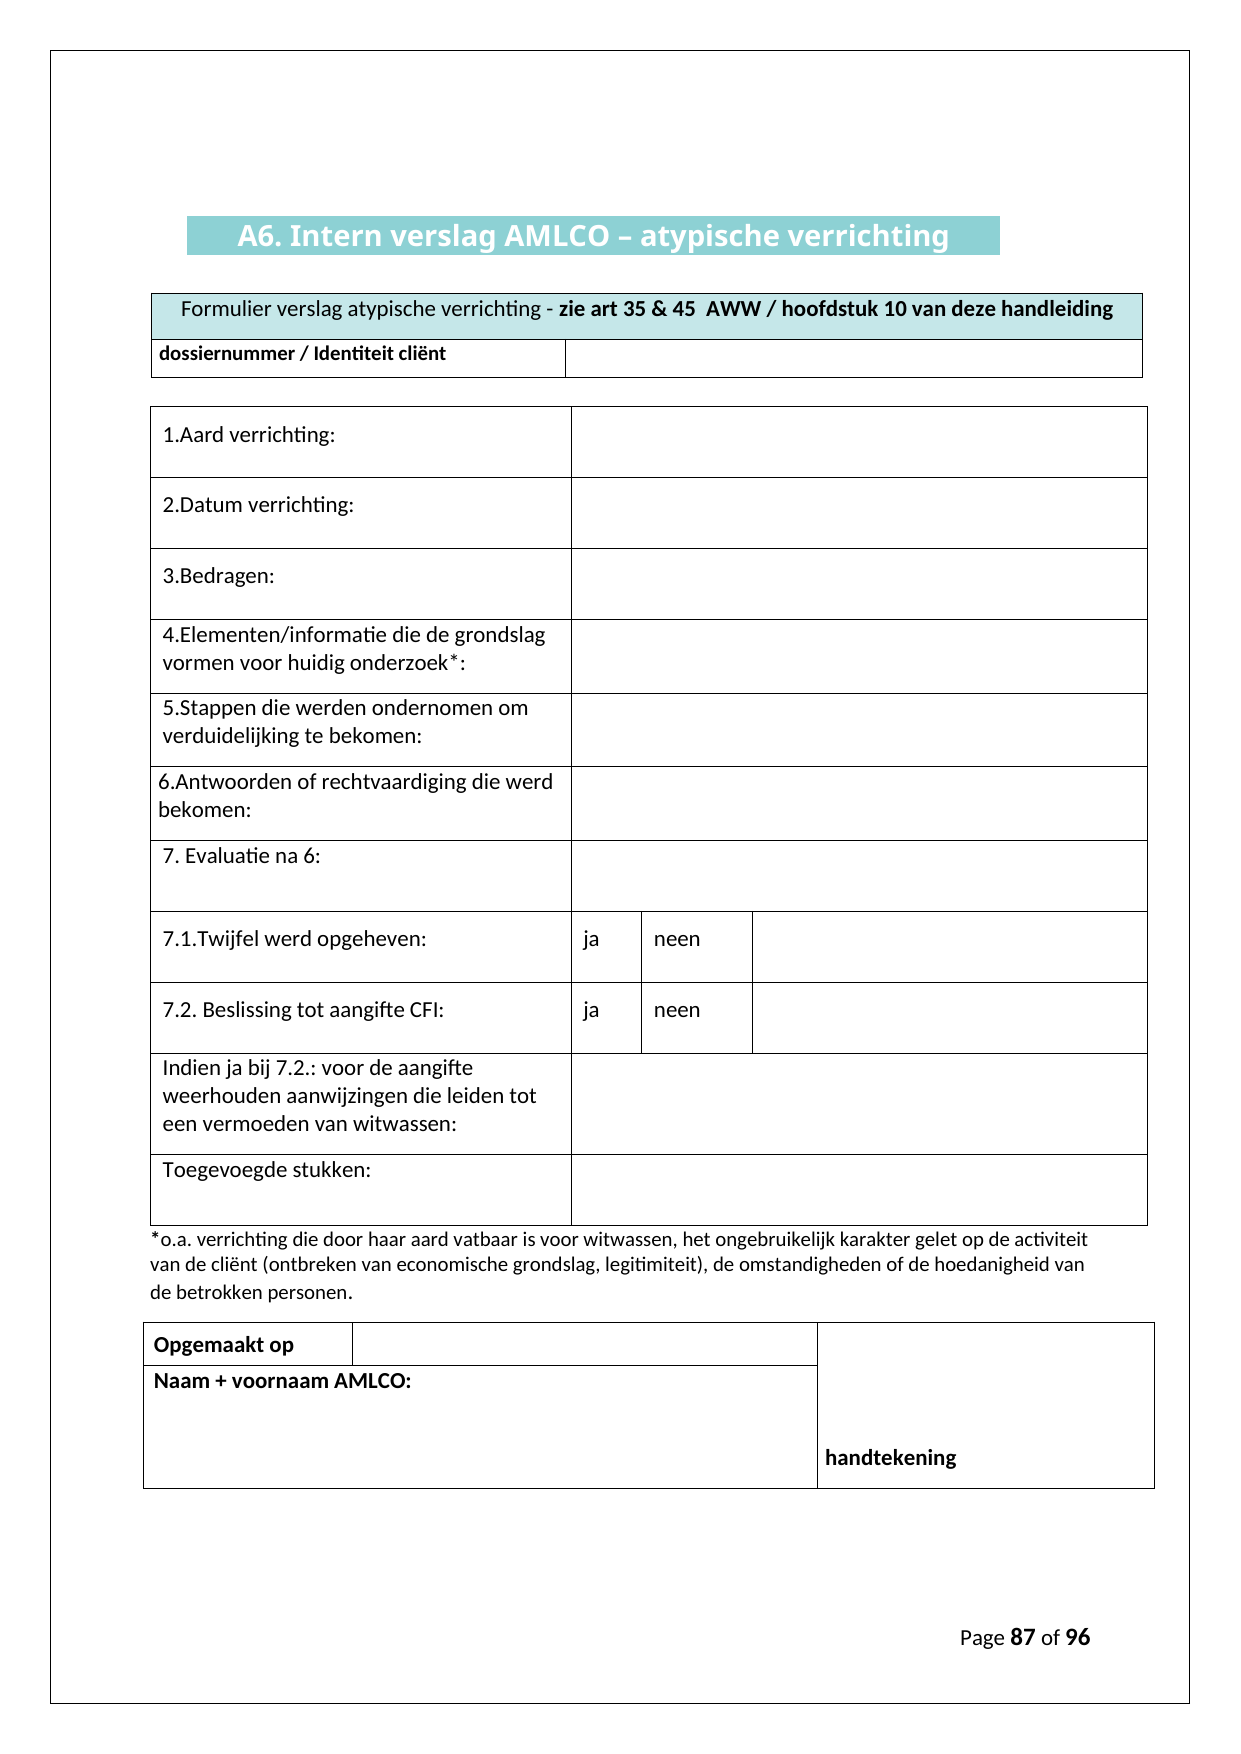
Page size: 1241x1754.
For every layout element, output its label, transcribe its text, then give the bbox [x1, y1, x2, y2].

table_cell neen [642, 983, 752, 1052]
table_cell 3.Bedragen: [151, 549, 571, 619]
table_cell 6.Antwoorden of rechtvaardiging die werd bekomen: [151, 767, 571, 840]
table_header Opgemaakt op [144, 1323, 352, 1365]
table_cell [572, 1054, 1147, 1154]
table_cell 7.1.Twijfel werd opgeheven: [151, 912, 571, 982]
list A6. Intern verslag AMLCO – atypische verrichting [187, 216, 1000, 255]
table_cell [572, 841, 1147, 911]
table_cell [572, 478, 1147, 548]
table_cell [572, 767, 1147, 840]
table_cell [753, 912, 1147, 982]
table_cell 7. Evaluatie na 6: [151, 841, 571, 911]
table_cell neen [642, 912, 752, 982]
table_header [572, 407, 1147, 477]
table_cell 7.2. Beslissing tot aangifte CFI: [151, 983, 571, 1052]
table_cell Toegevoegde stukken: [151, 1155, 571, 1225]
table_header [353, 1323, 817, 1365]
text *o.a. verrichting die door haar aard vatbaar is voor witwassen, het ongebruikelijk karakter gelet op de activiteit van de cliënt (ontbreken van economische grondslag, legitimiteit), de omstandigheden of de hoedanigheid van de betrokken personen. [150, 1226, 1090, 1305]
table_header 1.Aard verrichting: [151, 407, 571, 477]
table_cell handtekening [818, 1427, 1154, 1488]
table_cell [566, 340, 1142, 377]
table_cell 5.Stappen die werden ondernomen om verduidelijking te bekomen: [151, 694, 571, 766]
table_cell 2.Datum verrichting: [151, 478, 571, 548]
table_cell [572, 549, 1147, 619]
table_cell dossiernummer / Identiteit cliënt [152, 340, 565, 377]
table_header [818, 1323, 1154, 1427]
table_cell Indien ja bij 7.2.: voor de aangifte weerhouden aanwijzingen die leiden tot een vermoeden van witwassen: [151, 1054, 571, 1154]
table_cell [753, 983, 1147, 1052]
table_cell ja [572, 912, 641, 982]
table_header Formulier verslag atypische verrichting - zie art 35 & 45 AWW / hoofdstuk 10 van deze handleiding [152, 294, 1142, 339]
table_cell 4.Elementen/informatie die de grondslag vormen voor huidig onderzoek*: [151, 620, 571, 692]
table_cell ja [572, 983, 641, 1052]
table_cell [572, 694, 1147, 766]
table_cell [572, 1155, 1147, 1225]
table_cell Naam + voornaam AMLCO: [144, 1366, 817, 1488]
table_cell [572, 620, 1147, 692]
